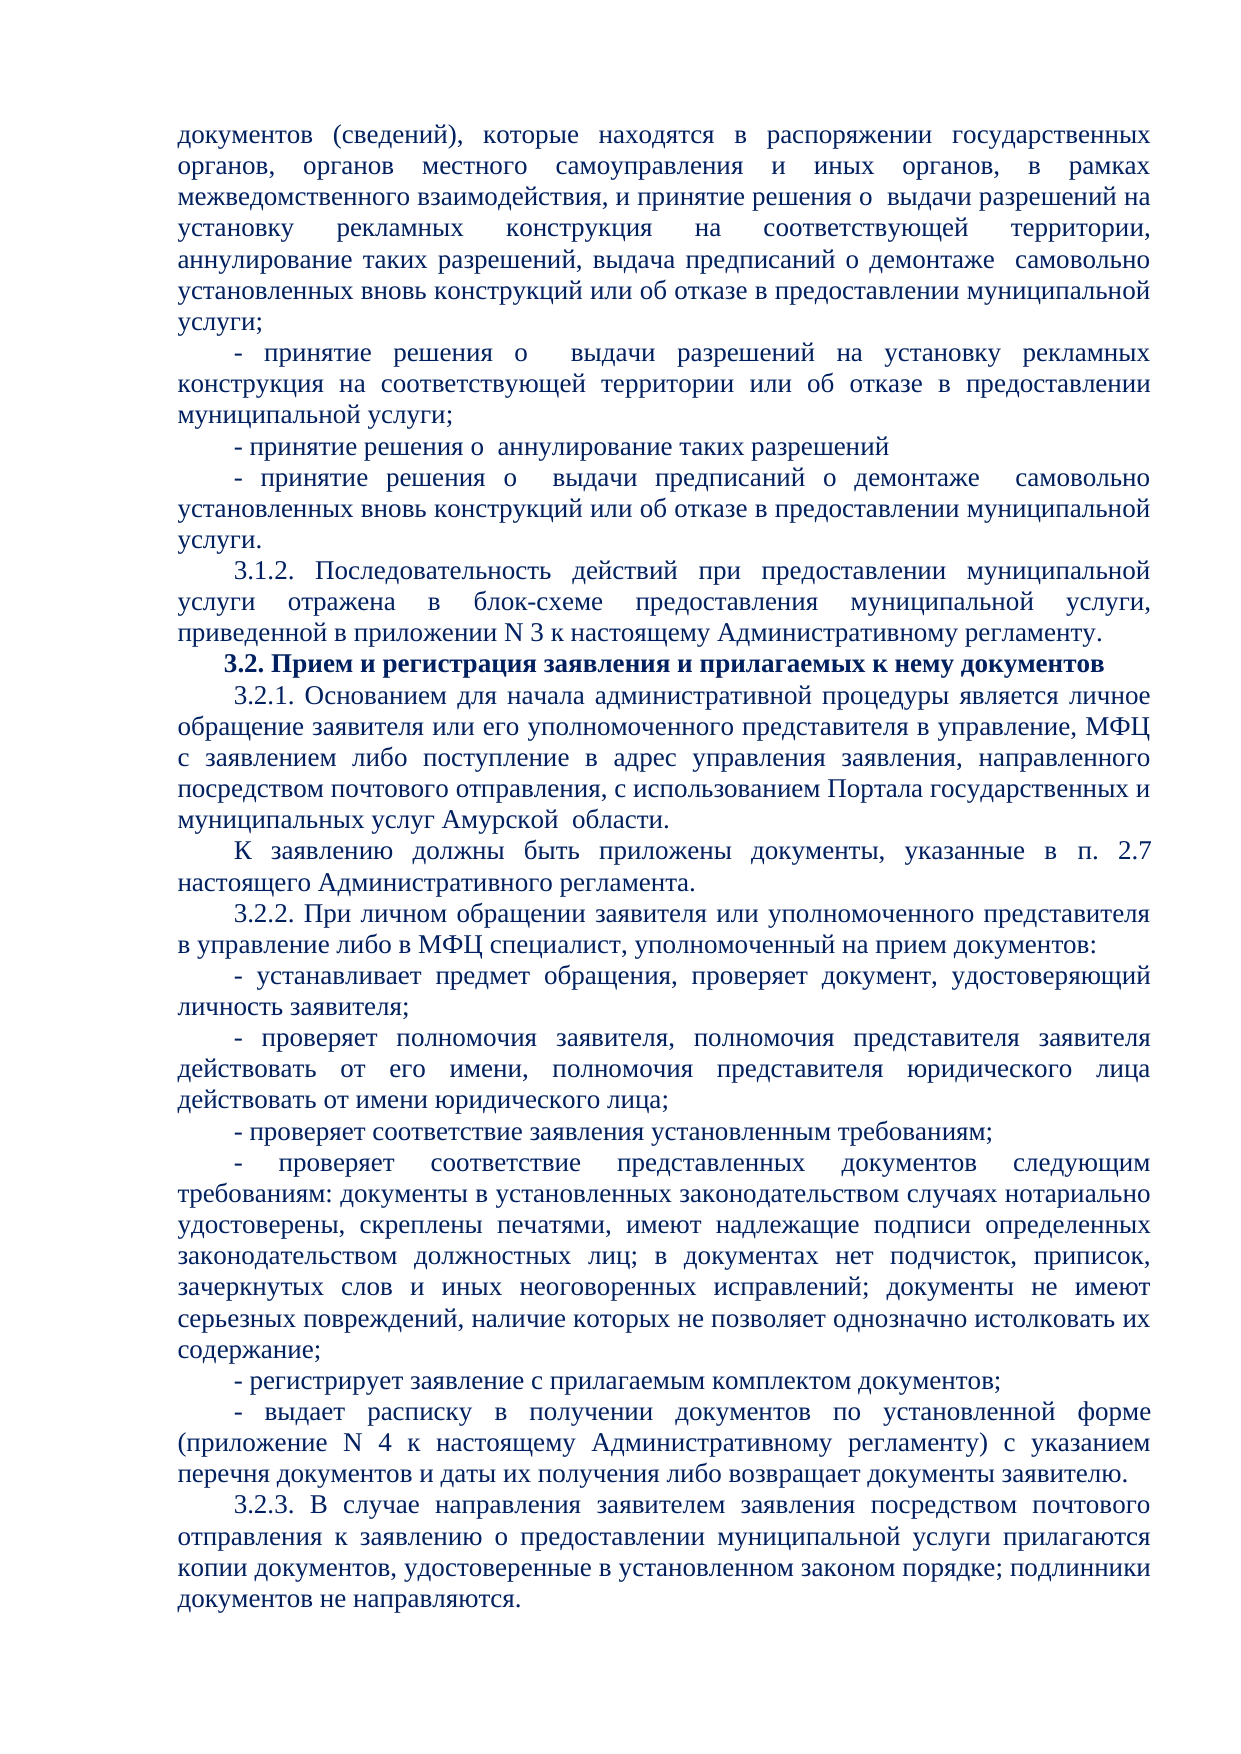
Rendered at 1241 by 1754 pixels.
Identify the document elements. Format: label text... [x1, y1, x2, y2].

text - выдает расписку в получении документов по установленной форме (приложение N 4 к настоящему Административному регламенту) с указанием перечня документов и даты их получения либо возвращает документы заявителю. [177, 1395, 1152, 1488]
text - принятие решения о выдачи разрешений на установку рекламных конструкция на соответствующей территории или об отказе в предоставлении муниципальной услуги; [177, 336, 1152, 429]
text 3.2.3. В случае направления заявителем заявления посредством почтового отправления к заявлению о предоставлении муниципальной услуги прилагаются копии документов, удостоверенные в установленном законом порядке; подлинники документов не направляются. [177, 1488, 1152, 1613]
text К заявлению должны быть приложены документы, указанные в п. 2.7 настоящего Административного регламента. [177, 834, 1152, 897]
text - принятие решения о выдачи предписаний о демонтаже самовольно установленных вновь конструкций или об отказе в предоставлении муниципальной услуги. [177, 461, 1152, 554]
text - устанавливает предмет обращения, проверяет документ, удостоверяющий личность заявителя; [177, 959, 1152, 1021]
text - проверяет соответствие представленных документов следующим требованиям: документы в установленных законодательством случаях нотариально удостоверены, скреплены печатями, имеют надлежащие подписи определенных законодательством должностных лиц; в документах нет подчисток, приписок, зачеркнутых слов и иных неоговоренных исправлений; документы не имеют серьезных повреждений, наличие которых не позволяет однозначно истолковать их содержание; [177, 1146, 1152, 1364]
text 3.2.1. Основанием для начала административной процедуры является личное обращение заявителя или его уполномоченного представителя в управление, МФЦ с заявлением либо поступление в адрес управления заявления, направленного посредством почтового отправления, с использованием Портала государственных и муниципальных услуг Амурской области. [177, 679, 1152, 834]
text - проверяет полномочия заявителя, полномочия представителя заявителя действовать от его имени, полномочия представителя юридического лица действовать от имени юридического лица; [177, 1021, 1152, 1115]
text - регистрирует заявление с прилагаемым комплектом документов; [177, 1364, 1152, 1395]
text 3.2.2. При личном обращении заявителя или уполномоченного представителя в управление либо в МФЦ специалист, уполномоченный на прием документов: [177, 897, 1152, 959]
text - проверяет соответствие заявления установленным требованиям; [177, 1115, 1152, 1146]
text 3.1.2. Последовательность действий при предоставлении муниципальной услуги отражена в блок-схеме предоставления муниципальной услуги, приведенной в приложении N 3 к настоящему Административному регламенту. [177, 554, 1152, 648]
text - принятие решения о аннулирование таких разрешений [177, 429, 1152, 461]
title 3.2. Прием и регистрация заявления и прилагаемых к нему документов [177, 648, 1152, 679]
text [177, 118, 1152, 336]
